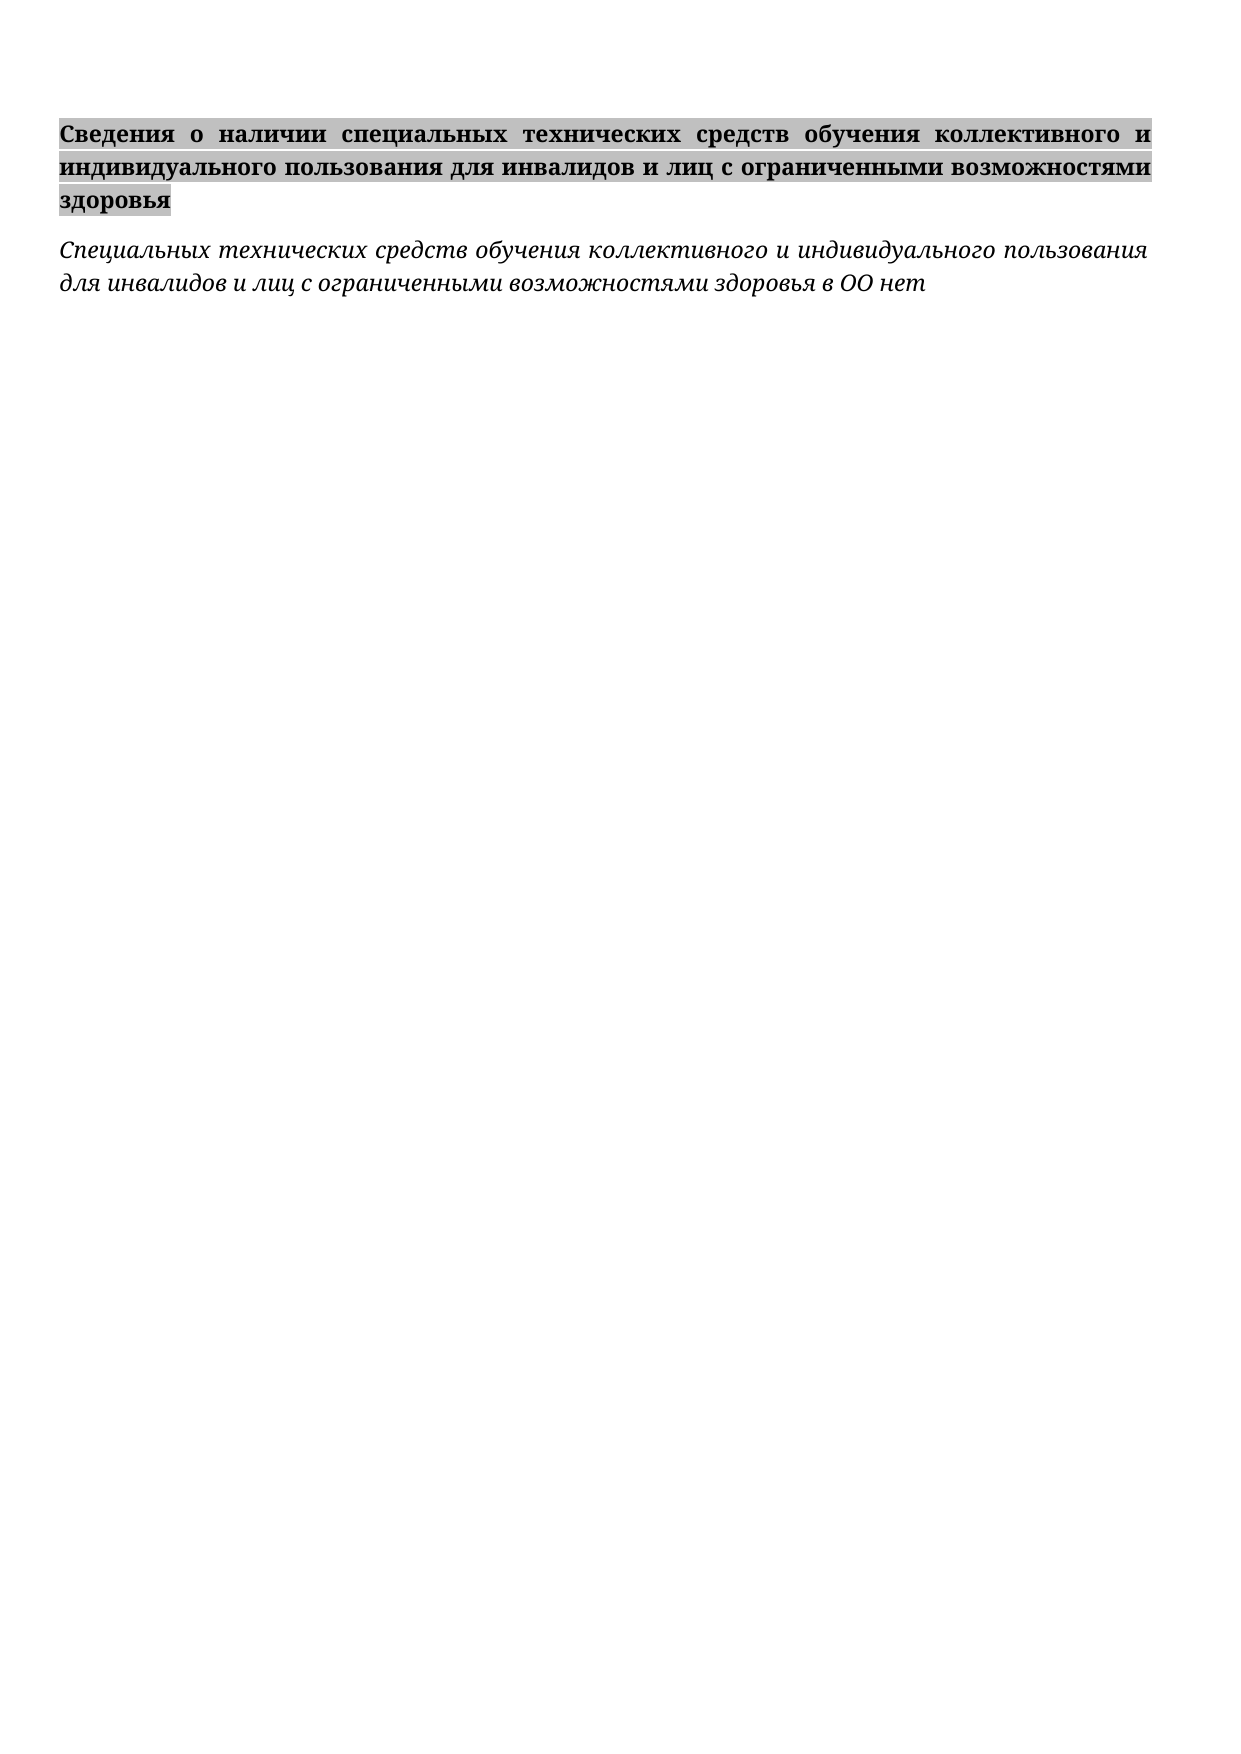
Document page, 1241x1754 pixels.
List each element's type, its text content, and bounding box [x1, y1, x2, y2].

text Сведения о наличии специальных технических средств обучения коллективного и индивидуального пользования для инвалидов и лиц с ограниченными возможностями здоровья [59, 182, 1152, 216]
text Специальных технических средств обучения коллективного и индивидуального пользования для инвалидов и лиц с ограниченными возможностями здоровья в ОО нет [59, 234, 1152, 298]
